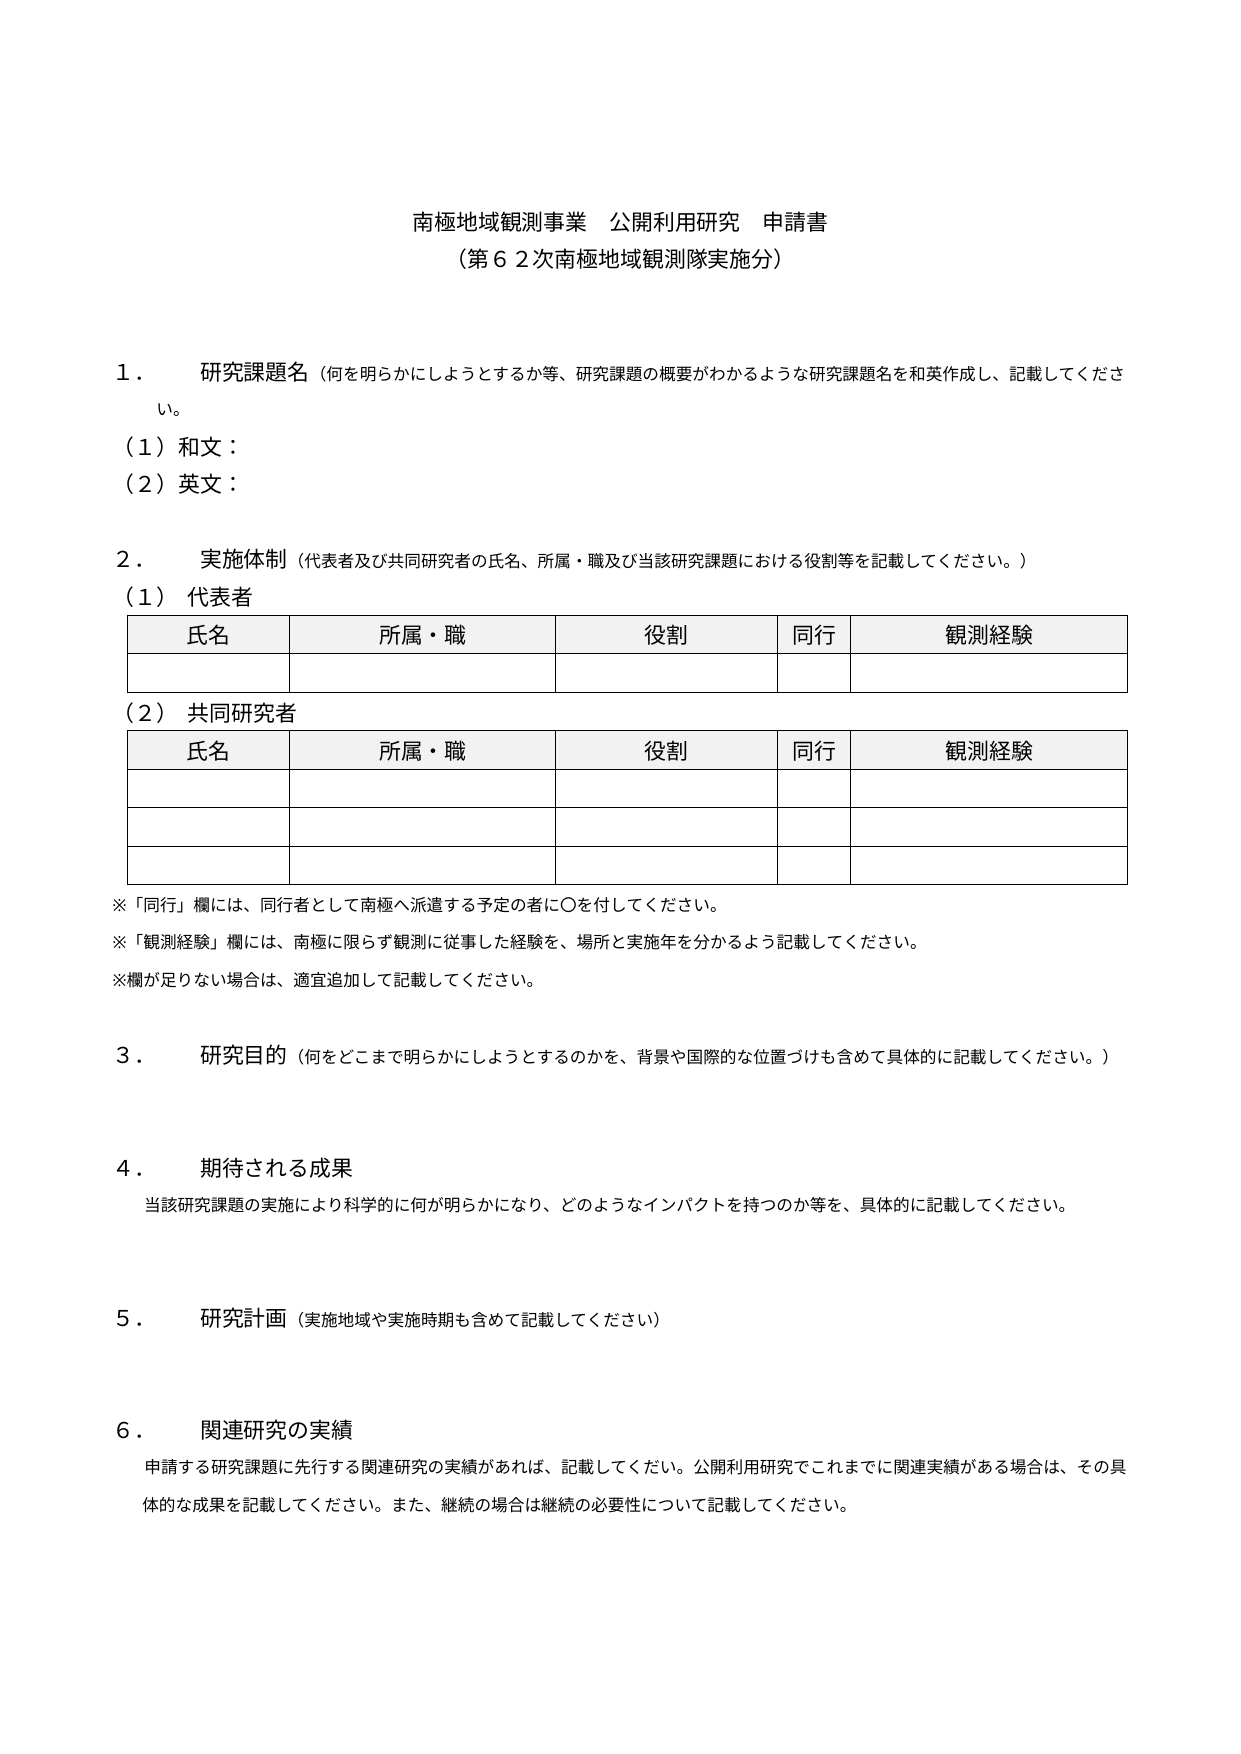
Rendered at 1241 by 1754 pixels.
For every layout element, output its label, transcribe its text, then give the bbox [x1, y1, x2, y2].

text 南極地域観測事業 公開利用研究 申請書 [112, 202, 1128, 239]
table_header 役割 [556, 616, 777, 653]
list 実施体制（代表者及び共同研究者の氏名、所属・職及び当該研究課題における役割等を記載してください。） [112, 539, 1128, 577]
text ※「同行」欄には、同行者として南極へ派遣する予定の者に〇を付してください。 [112, 885, 1128, 923]
table_cell [290, 770, 555, 807]
list 代表者 [112, 577, 1128, 614]
table_cell [851, 770, 1127, 807]
list 研究計画（実施地域や実施時期も含めて記載してください） [112, 1298, 1128, 1335]
table_cell [778, 808, 850, 846]
list 申請する研究課題に先行する関連研究の実績があれば、記載してくだい。公開利用研究でこれまでに関連実績がある場合は、その具体的な成果を記載してください。また、継続の場合は継続の必要性について記載してください。 [127, 1448, 1128, 1523]
table_header 氏名 [128, 731, 289, 769]
table_cell [290, 654, 555, 692]
table_cell [128, 770, 289, 807]
table_cell [778, 654, 850, 692]
list 期待される成果 [112, 1148, 1128, 1185]
table_cell [778, 770, 850, 807]
table_cell [851, 654, 1127, 692]
list 共同研究者 [112, 693, 1128, 730]
table_cell [556, 847, 777, 884]
table_cell [556, 770, 777, 807]
table_header 同行 [778, 616, 850, 653]
text （第６２次南極地域観測隊実施分） [112, 239, 1128, 277]
table_header 所属・職 [290, 616, 555, 653]
table_header 同行 [778, 731, 850, 769]
table_cell [851, 847, 1127, 884]
list 当該研究課題の実施により科学的に何が明らかになり、どのようなインパクトを持つのか等を、具体的に記載してください。 [127, 1185, 1128, 1223]
table_header 所属・職 [290, 731, 555, 769]
list 研究課題名（何を明らかにしようとするか等、研究課題の概要がわかるような研究課題名を和英作成し、記載してください。 [112, 352, 1128, 427]
list 研究目的（何をどこまで明らかにしようとするのかを、背景や国際的な位置づけも含めて具体的に記載してください。） [112, 1035, 1128, 1073]
table_cell [290, 808, 555, 846]
table_header 役割 [556, 731, 777, 769]
text ※「観測経験」欄には、南極に限らず観測に従事した経験を、場所と実施年を分かるよう記載してください。 [112, 923, 1128, 960]
text ※欄が足りない場合は、適宜追加して記載してください。 [112, 960, 1128, 998]
table_cell [556, 808, 777, 846]
text （１）和文： [112, 427, 1128, 464]
table_header 観測経験 [851, 731, 1127, 769]
table_cell [128, 808, 289, 846]
table_header 観測経験 [851, 616, 1127, 653]
table_header 氏名 [128, 616, 289, 653]
list 関連研究の実績 [112, 1410, 1128, 1448]
table_cell [851, 808, 1127, 846]
table_cell [290, 847, 555, 884]
table_cell [778, 847, 850, 884]
text （２）英文： [112, 464, 1128, 502]
table_cell [128, 654, 289, 692]
table_cell [556, 654, 777, 692]
table_cell [128, 847, 289, 884]
